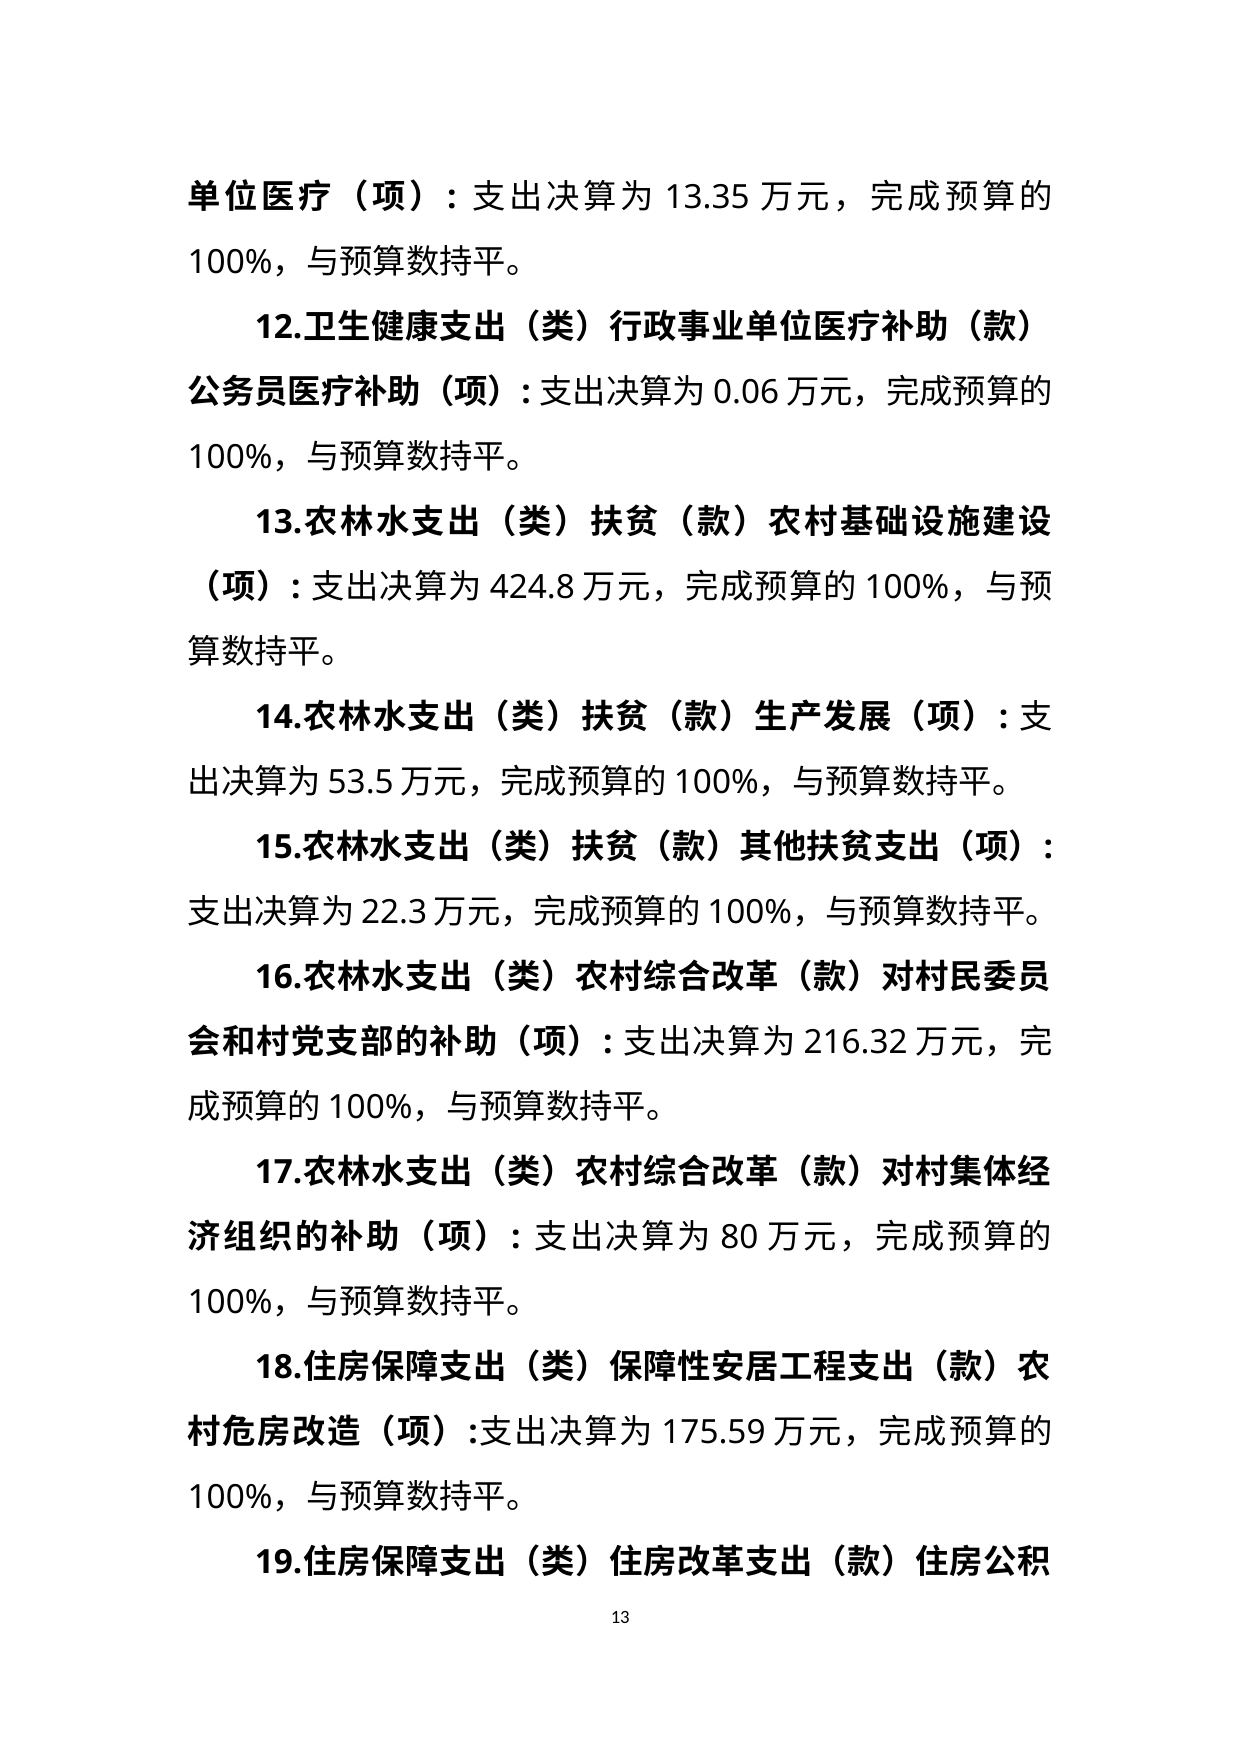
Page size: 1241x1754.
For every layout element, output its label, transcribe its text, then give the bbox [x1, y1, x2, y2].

text 16.农林水支出（类）农村综合改革（款）对村民委员会和村党支部的补助（项）: 支出决算为216.32万元，完成预算的100%，与预算数持平。 [187, 942, 1053, 1137]
text 12.卫生健康支出（类）行政事业单位医疗补助（款）公务员医疗补助（项）: 支出决算为0.06万元，完成预算的100%，与预算数持平。 [187, 292, 1053, 487]
text 14.农林水支出（类）扶贫（款）生产发展（项）: 支出决算为53.5万元，完成预算的100%，与预算数持平。 [187, 682, 1053, 812]
text 13.农林水支出（类）扶贫（款）农村基础设施建设（项）: 支出决算为424.8万元，完成预算的100%，与预算数持平。 [187, 487, 1053, 682]
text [187, 162, 1053, 292]
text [187, 1527, 1053, 1592]
text 17.农林水支出（类）农村综合改革（款）对村集体经济组织的补助（项）: 支出决算为80万元，完成预算的100%，与预算数持平。 [187, 1137, 1053, 1332]
text 15.农林水支出（类）扶贫（款）其他扶贫支出（项）:支出决算为22.3万元，完成预算的100%，与预算数持平。 [187, 812, 1053, 942]
text 18.住房保障支出（类）保障性安居工程支出（款）农村危房改造（项）:支出决算为175.59万元，完成预算的100%，与预算数持平。 [187, 1332, 1053, 1527]
